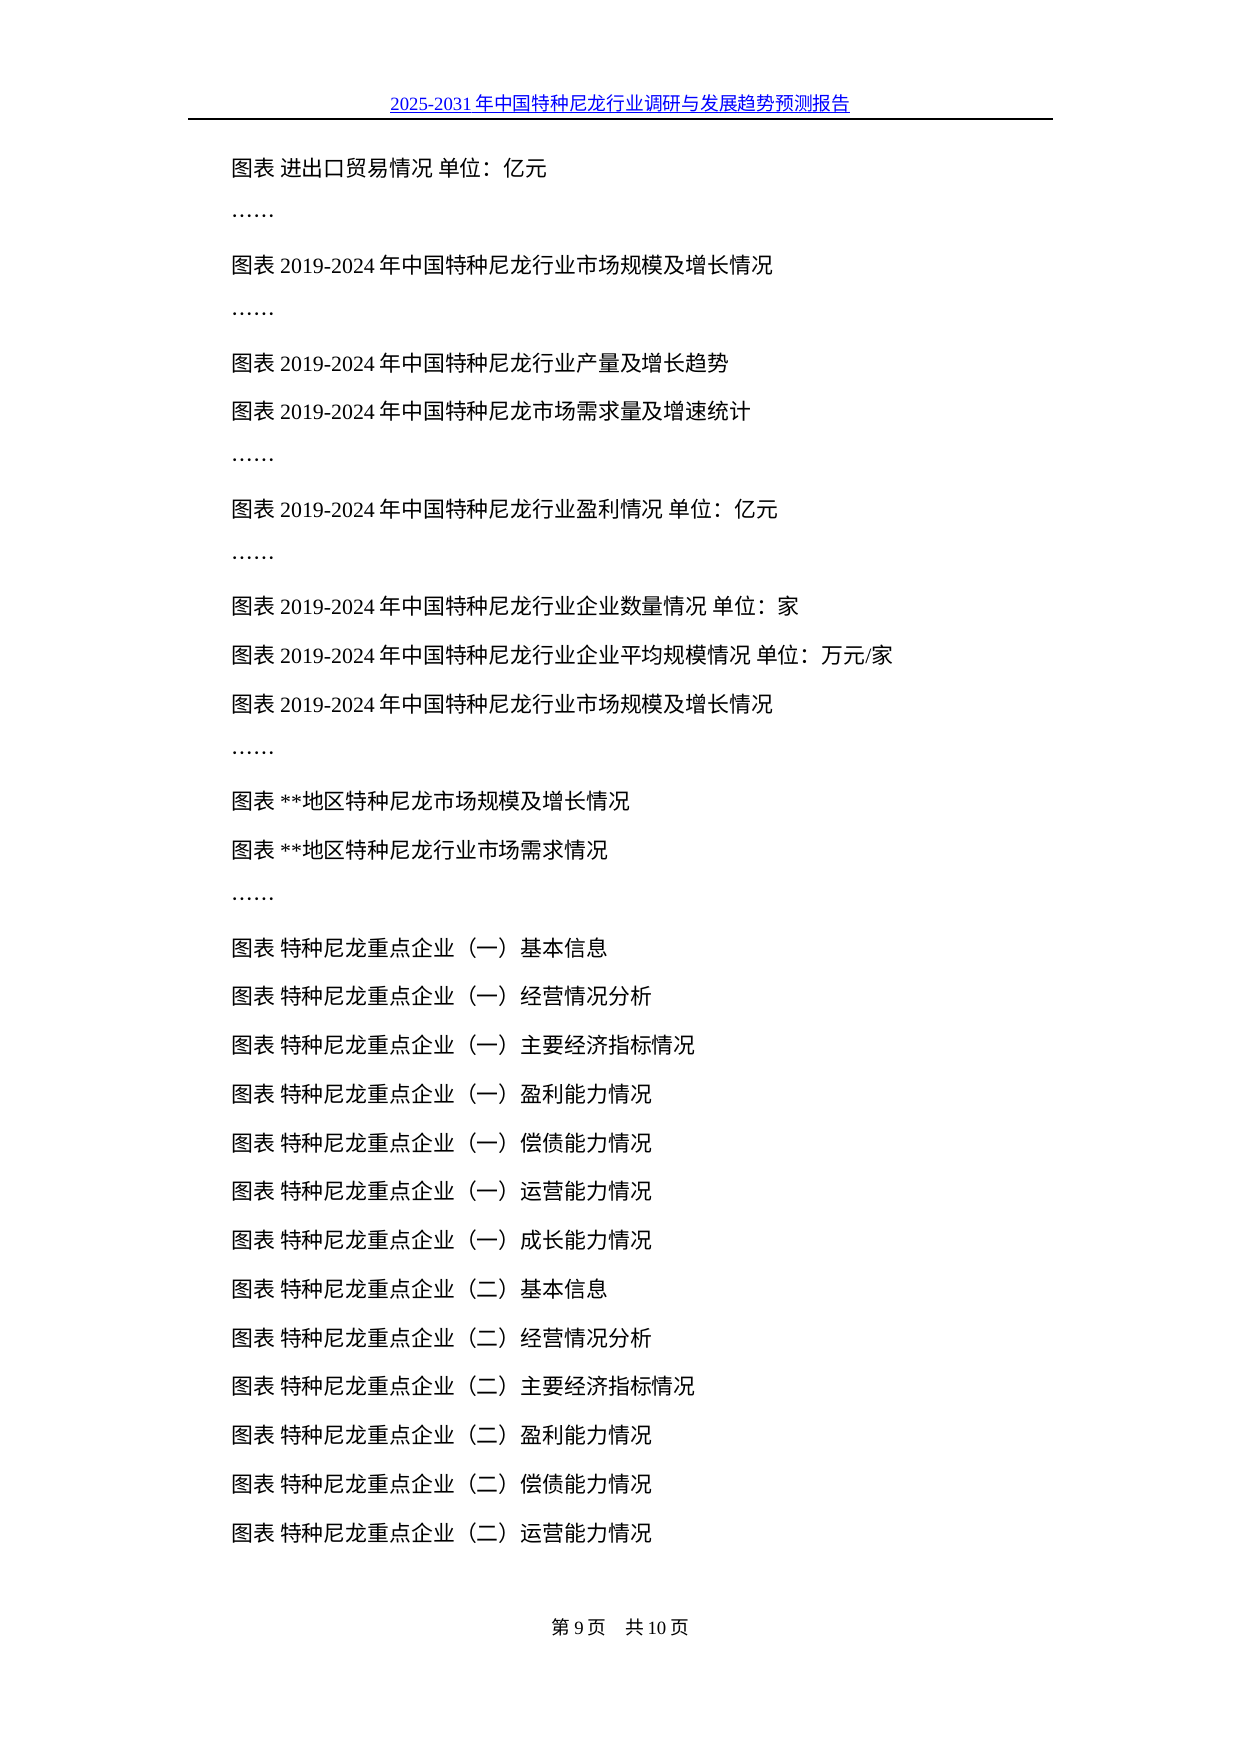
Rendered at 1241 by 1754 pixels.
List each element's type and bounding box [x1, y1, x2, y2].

text [187, 150, 1053, 1548]
